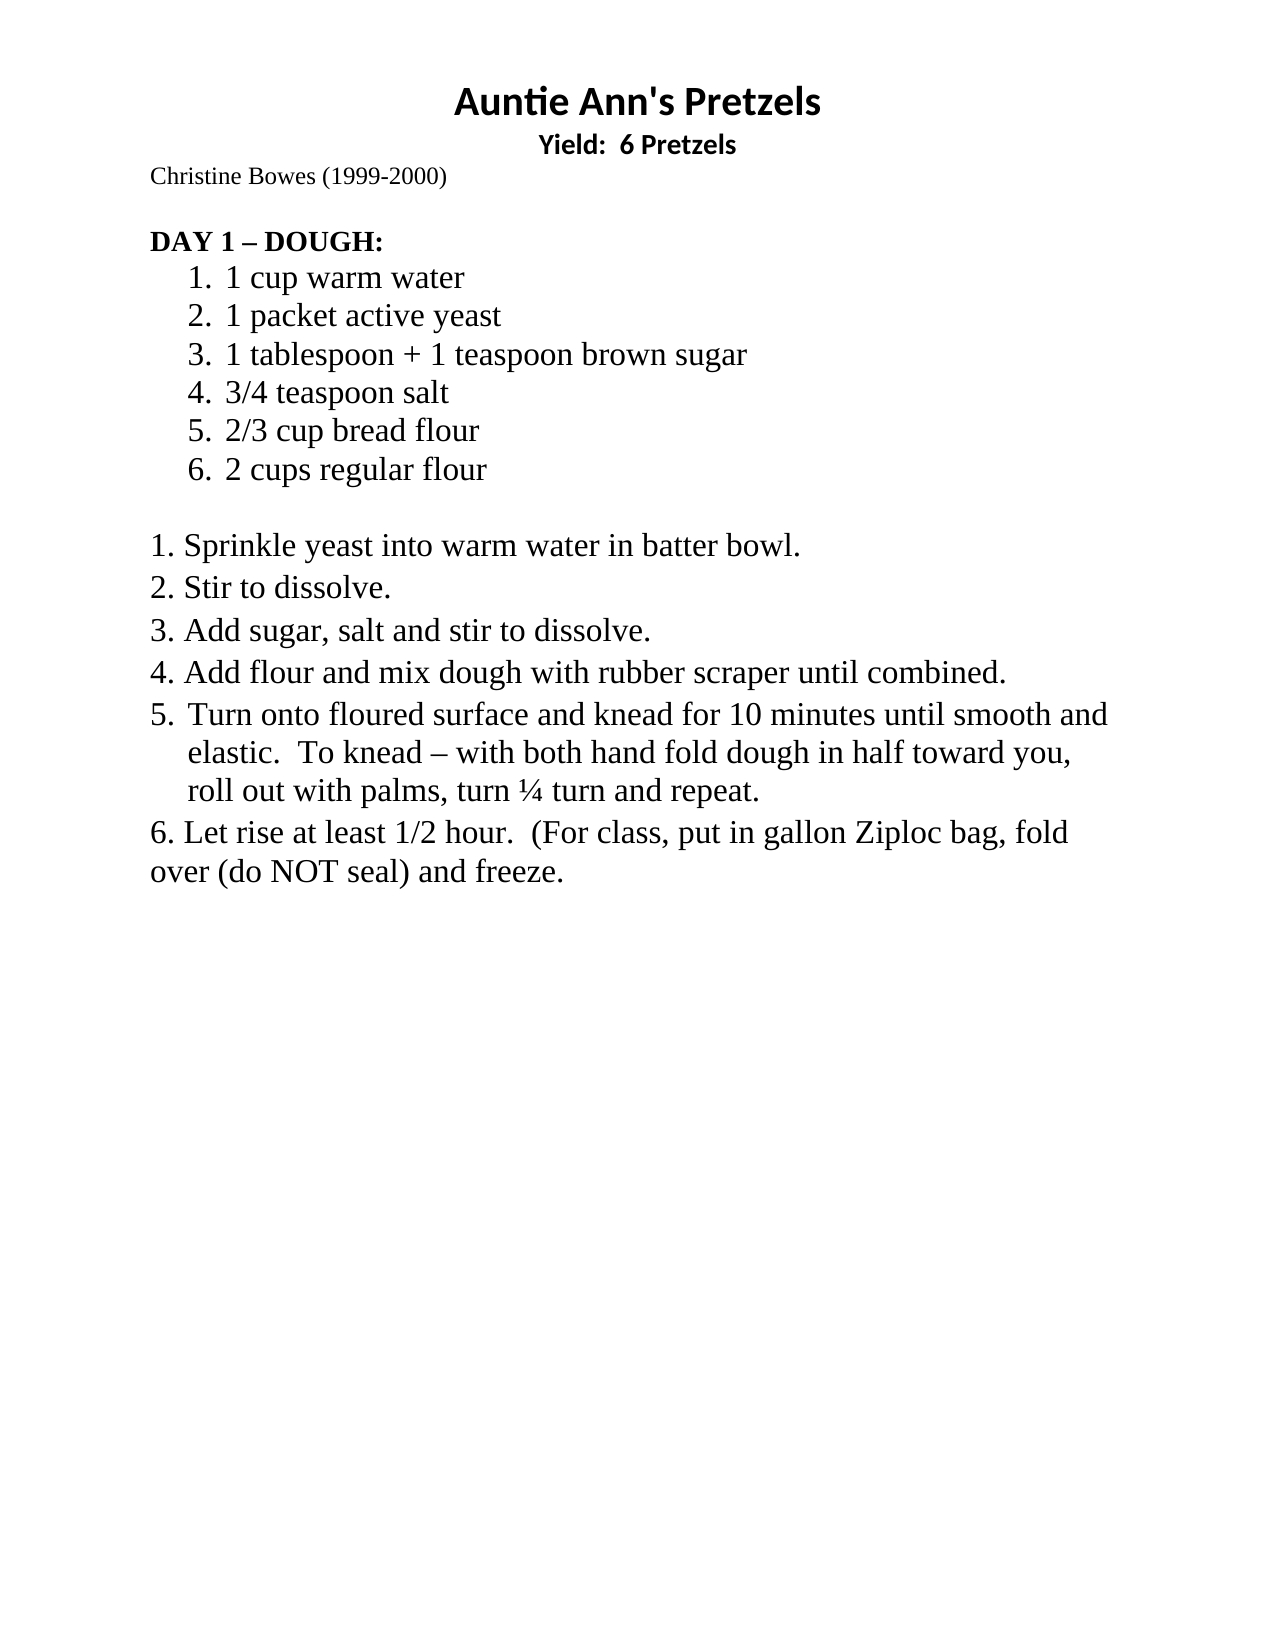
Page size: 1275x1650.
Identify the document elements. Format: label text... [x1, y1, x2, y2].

text Christine Bowes (1999-2000) [150, 161, 1125, 190]
text 1. Sprinkle yeast into warm water in batter bowl. [150, 526, 1125, 564]
text DAY 1 – DOUGH: [150, 224, 1125, 257]
text 4. Add flour and mix dough with rubber scraper until combined. [150, 652, 1125, 690]
list 1 cup warm water [187, 257, 1125, 296]
text 6. Let rise at least 1/2 hour. (For class, put in gallon Ziploc bag, fold over (do NOT seal) and freeze. [150, 813, 1125, 889]
list 2 cups regular flour [187, 449, 1125, 487]
list 1 packet active yeast [187, 296, 1125, 334]
list 2/3 cup bread flour [187, 411, 1125, 449]
list 1 tablespoon + 1 teaspoon brown sugar [187, 334, 1125, 372]
text 2. Stir to dissolve. [150, 568, 1125, 606]
list 3/4 teaspoon salt [187, 372, 1125, 411]
list Turn onto floured surface and knead for 10 minutes until smooth and elastic. To knead – with both hand fold dough in half toward you, roll out with palms, turn ¼ turn and repeat. [150, 694, 1125, 809]
text 3. Add sugar, salt and stir to dissolve. [150, 610, 1125, 648]
